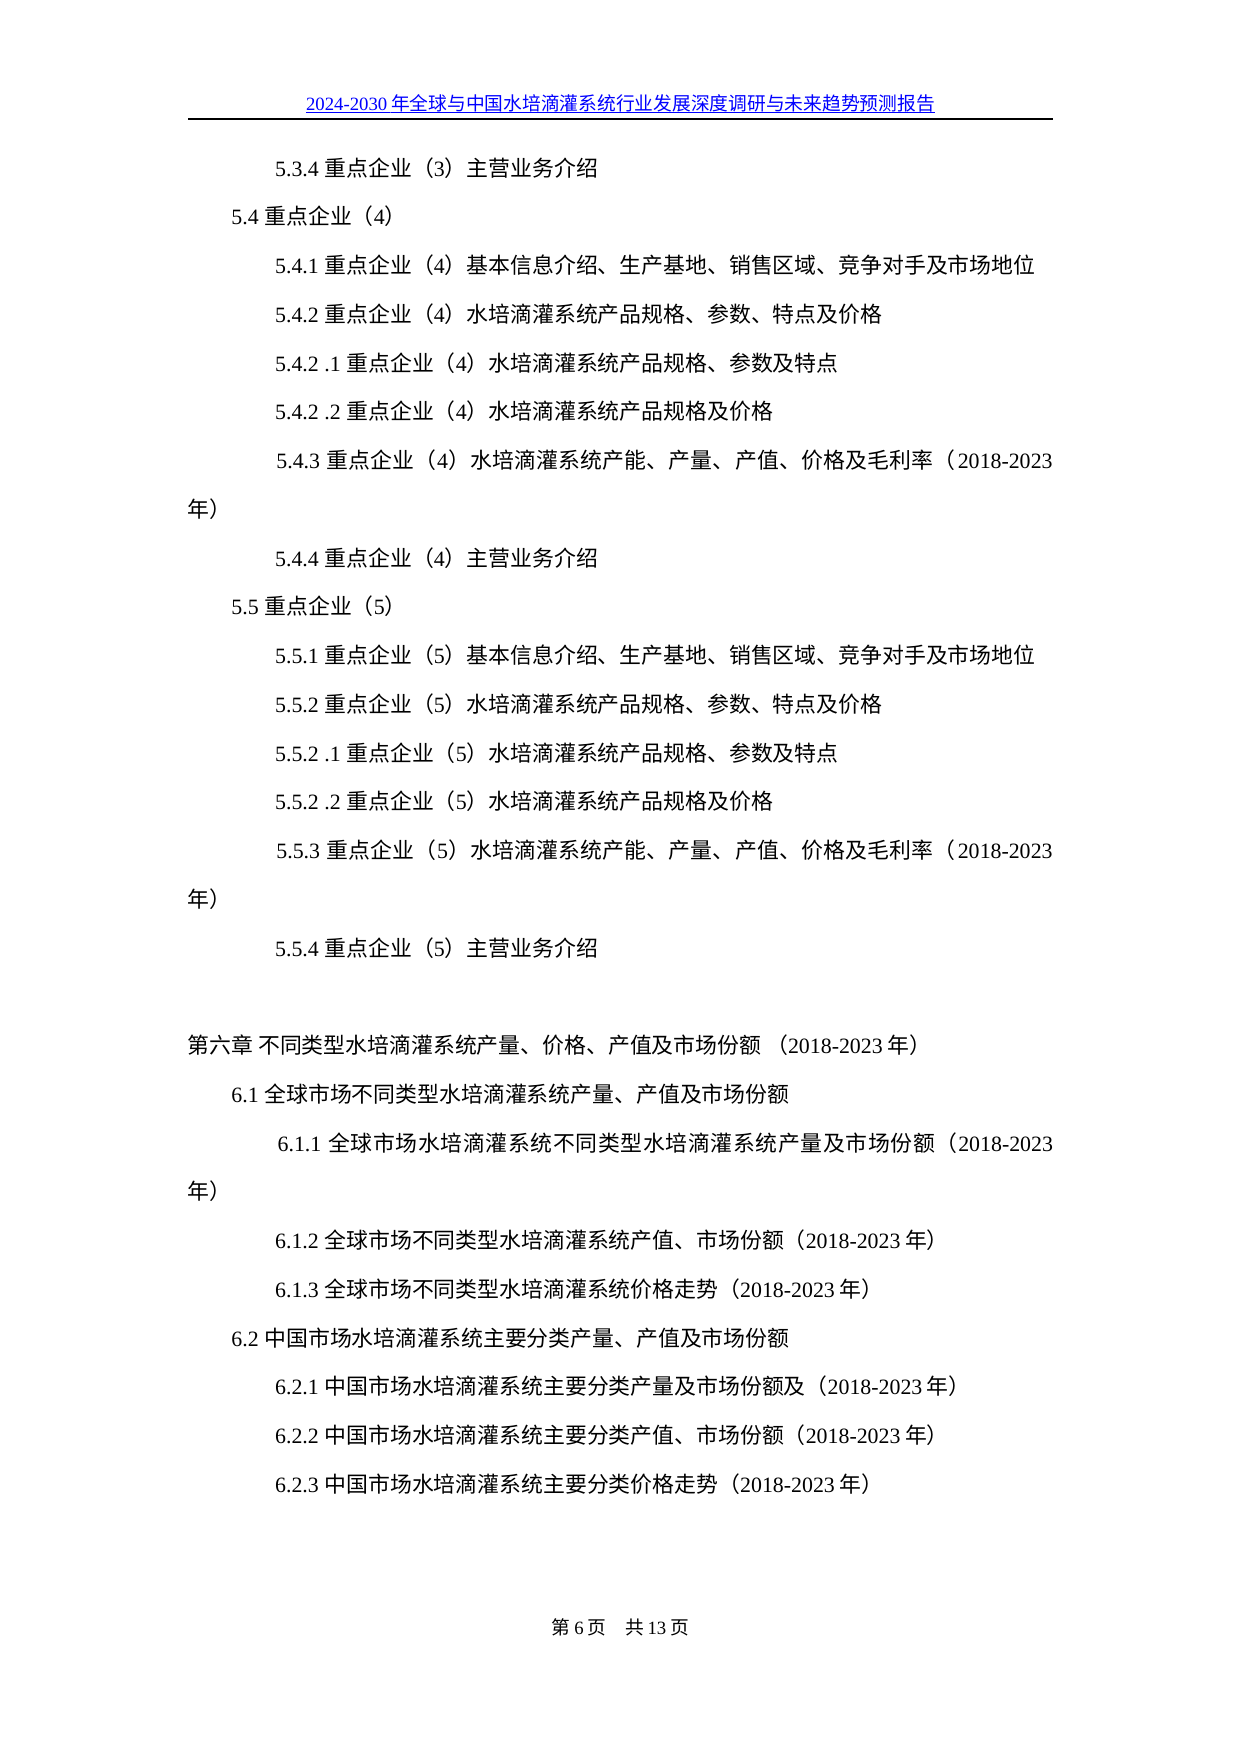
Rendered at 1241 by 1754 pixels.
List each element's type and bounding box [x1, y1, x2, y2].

text [187, 150, 1053, 1499]
